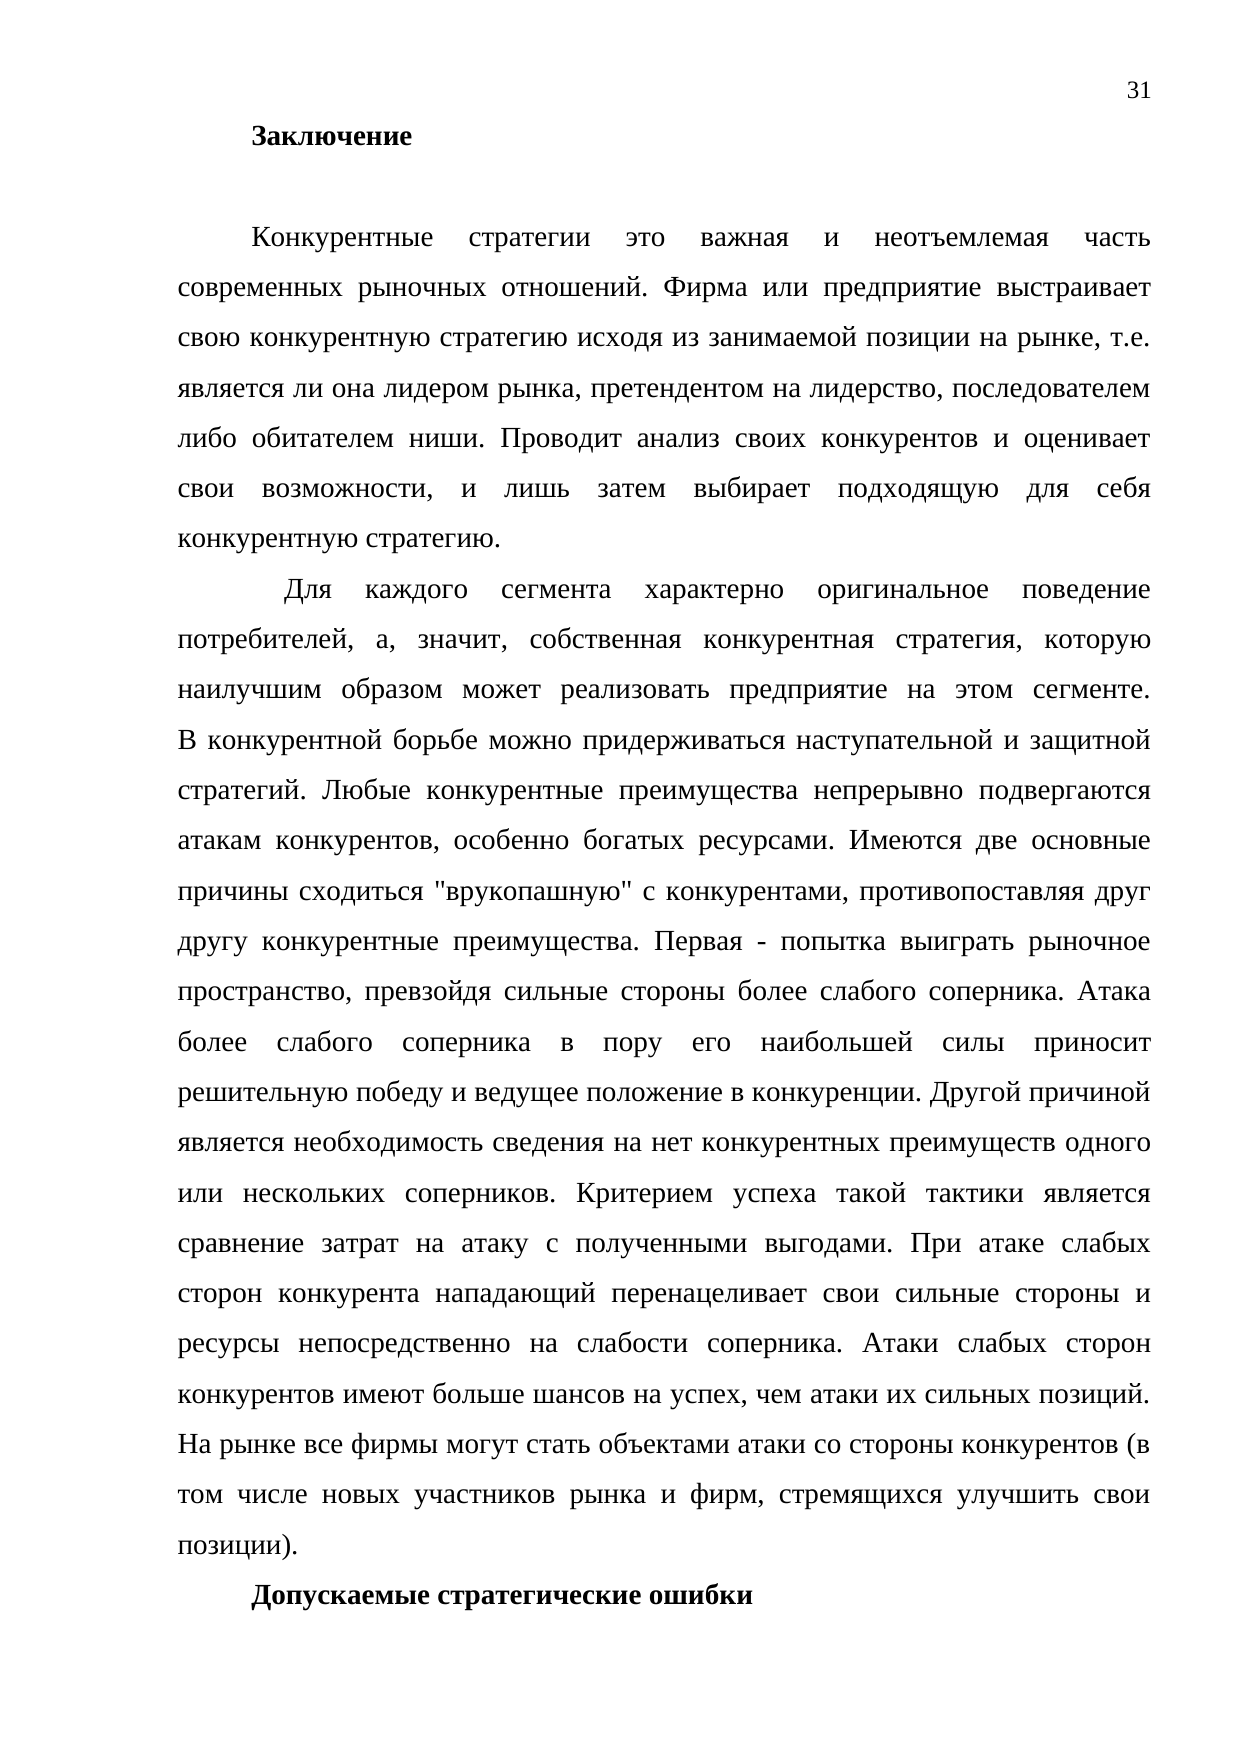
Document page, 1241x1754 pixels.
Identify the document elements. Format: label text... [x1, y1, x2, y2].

text Допускаемые стратегические ошибки [177, 1577, 1152, 1611]
text Для каждого сегмента характерно оригинальное поведение потребителей, а, значит, собственная конкурентная стратегия, которую наилучшим образом может реализовать предприятие на этом сегменте. В конкурентной борьбе можно придерживаться наступательной и защитной стратегий. Любые конкурентные преимущества непрерывно подвергаются атакам конкурентов, особенно богатых ресурсами. Имеются две основные причины сходиться "врукопашную" с конкурентами, противопоставляя друг другу конкурентные преимущества. Первая - попытка выиграть рыночное пространство, превзойдя сильные стороны более слабого соперника. Атака более слабого соперника в пору его наибольшей силы приносит решительную победу и ведущее положение в конкуренции. Другой причиной является необходимость сведения на нет конкурентных преимуществ одного или нескольких соперников. Критерием успеха такой тактики является сравнение затрат на атаку с полученными выгодами. При атаке слабых сторон конкурента нападающий перенацеливает свои сильные стороны и ресурсы непосредственно на слабости соперника. Атаки слабых сторон конкурентов имеют больше шансов на успех, чем атаки их сильных позиций. На рынке все фирмы могут стать объектами атаки со стороны конкурентов (в том числе новых участников рынка и фирм, стремящихся улучшить свои позиции). [177, 571, 1152, 1560]
text Заключение [177, 118, 1152, 152]
text Конкурентные стратегии это важная и неотъемлемая часть современных рыночных отношений. Фирма или предприятие выстраивает свою конкурентную стратегию исходя из занимаемой позиции на рынке, т.е. является ли она лидером рынка, претендентом на лидерство, последователем либо обитателем ниши. Проводит анализ своих конкурентов и оценивает свои возможности, и лишь затем выбирает подходящую для себя конкурентную стратегию. [177, 219, 1152, 554]
